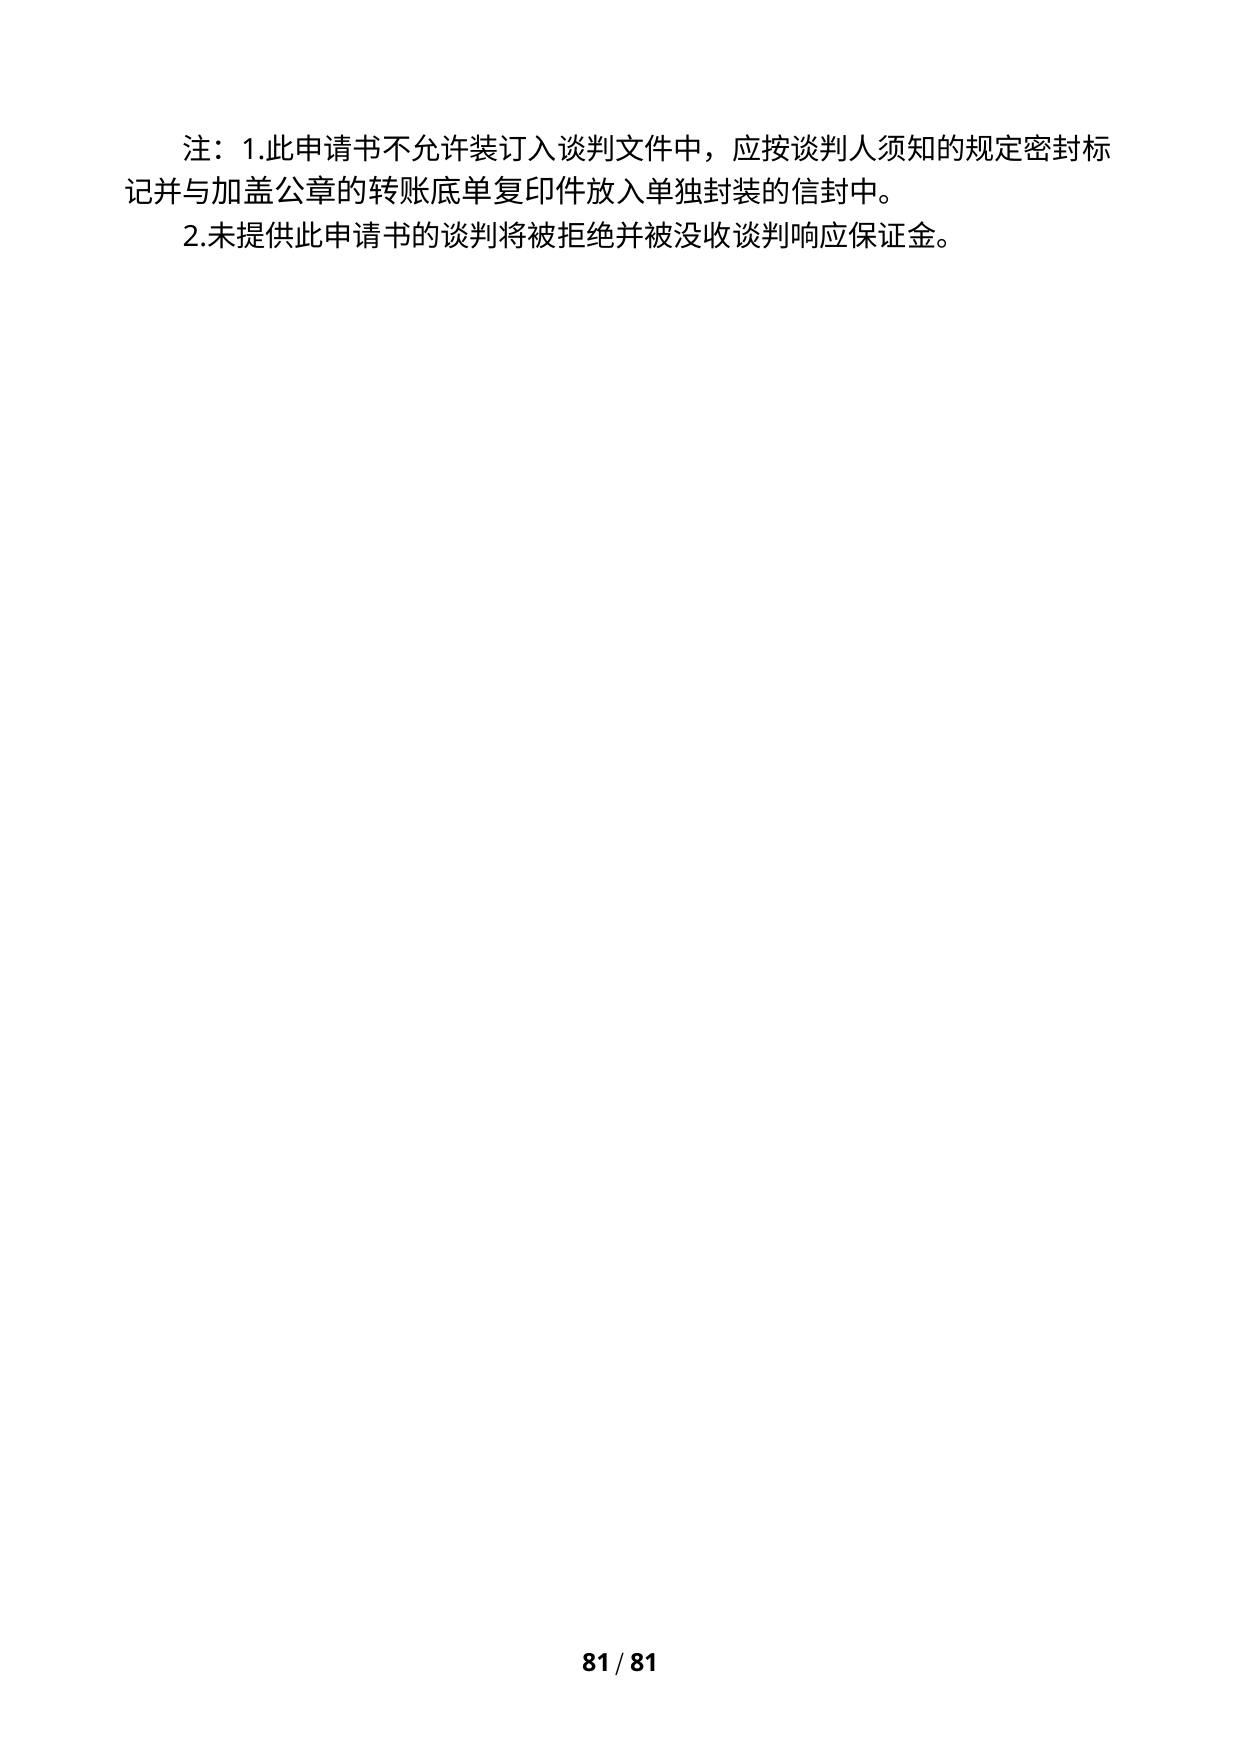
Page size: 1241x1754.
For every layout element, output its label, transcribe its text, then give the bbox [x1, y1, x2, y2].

text 2.未提供此申请书的谈判将被拒绝并被没收谈判响应保证金。 [124, 212, 1116, 255]
text 注：1.此申请书不允许装订入谈判文件中，应按谈判人须知的规定密封标记并与加盖公章的转账底单复印件放入单独封装的信封中。 [124, 124, 1116, 212]
